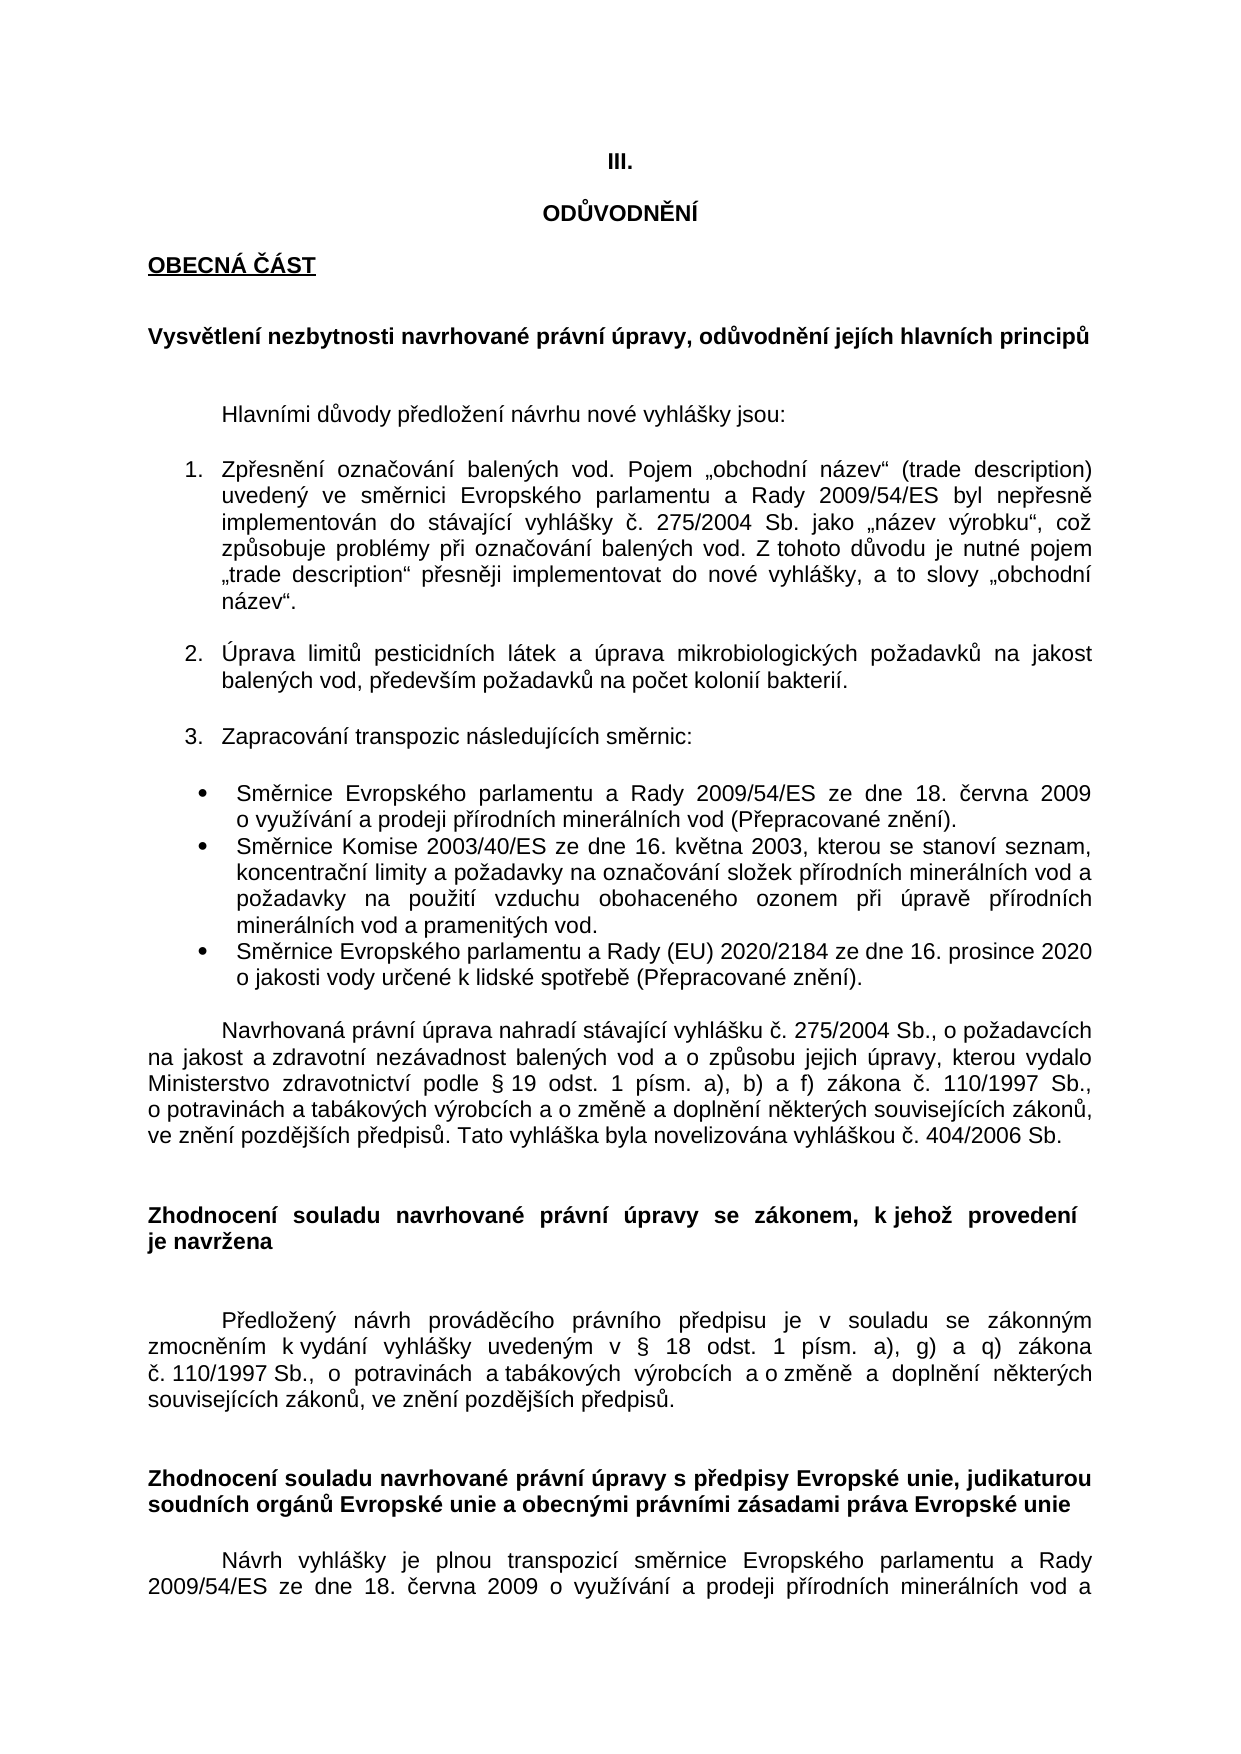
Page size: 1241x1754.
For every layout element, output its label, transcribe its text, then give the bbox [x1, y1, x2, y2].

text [148, 1547, 1093, 1599]
text Navrhovaná právní úprava nahradí stávající vyhlášku č. 275/2004 Sb., o požadavcích na jakost a zdravotní nezávadnost balených vod a o způsobu jejich úpravy, kterou vydalo Ministerstvo zdravotnictví podle § 19 odst. 1 písm. a), b) a f) zákona č. 110/1997 Sb., o potravinách a tabákových výrobcích a o změně a doplnění některých souvisejících zákonů, ve znění pozdějších předpisů. Tato vyhláška byla novelizována vyhláškou č. 404/2006 Sb. [148, 1017, 1093, 1149]
list Zapracování transpozic následujících směrnic: [184, 723, 1093, 750]
text Zhodnocení souladu navrhované právní úpravy s předpisy Evropské unie, judikaturou soudních orgánů Evropské unie a obecnými právními zásadami práva Evropské unie [148, 1465, 1093, 1518]
text Předložený návrh prováděcího právního předpisu je v souladu se zákonným zmocněním k vydání vyhlášky uvedeným v § 18 odst. 1 písm. a), g) a q) zákona č. 110/1997 Sb., o potravinách a tabákových výrobcích a o změně a doplnění některých souvisejících zákonů, ve znění pozdějších předpisů. [148, 1307, 1093, 1412]
list Směrnice Evropského parlamentu a Rady (EU) 2020/2184 ze dne 16. prosince 2020 o jakosti vody určené k lidské spotřebě (Přepracované znění). [199, 938, 1093, 991]
text Hlavními důvody předložení návrhu nové vyhlášky jsou: [148, 401, 1093, 427]
text Vysvětlení nezbytnosti navrhované právní úpravy, odůvodnění jejích hlavních principů [148, 323, 1093, 349]
list Směrnice Komise 2003/40/ES ze dne 16. května 2003, kterou se stanoví seznam, koncentrační limity a požadavky na označování složek přírodních minerálních vod a požadavky na použití vzduchu obohaceného ozonem při úpravě přírodních minerálních vod a pramenitých vod. [199, 833, 1093, 938]
list Směrnice Evropského parlamentu a Rady 2009/54/ES ze dne 18. června 2009 o využívání a prodeji přírodních minerálních vod (Přepracované znění). [199, 780, 1093, 833]
list Úprava limitů pesticidních látek a úprava mikrobiologických požadavků na jakost balených vod, především požadavků na počet kolonií bakterií. [184, 640, 1093, 693]
text Zhodnocení souladu navrhované právní úpravy se zákonem, k jehož provedení je navržena [148, 1202, 1093, 1254]
text ODŮVODNĚNÍ [148, 200, 1093, 227]
subtitle OBECNÁ ČÁST [148, 252, 1093, 278]
list Zpřesnění označování balených vod. Pojem „obchodní název“ (trade description) uvedený ve směrnici Evropského parlamentu a Rady 2009/54/ES byl nepřesně implementován do stávající vyhlášky č. 275/2004 Sb. jako „název výrobku“, což způsobuje problémy při označování balených vod. Z tohoto důvodu je nutné pojem „trade description“ přesněji implementovat do nové vyhlášky, a to slovy „obchodní název“. [184, 456, 1093, 614]
text III. [148, 148, 1093, 174]
